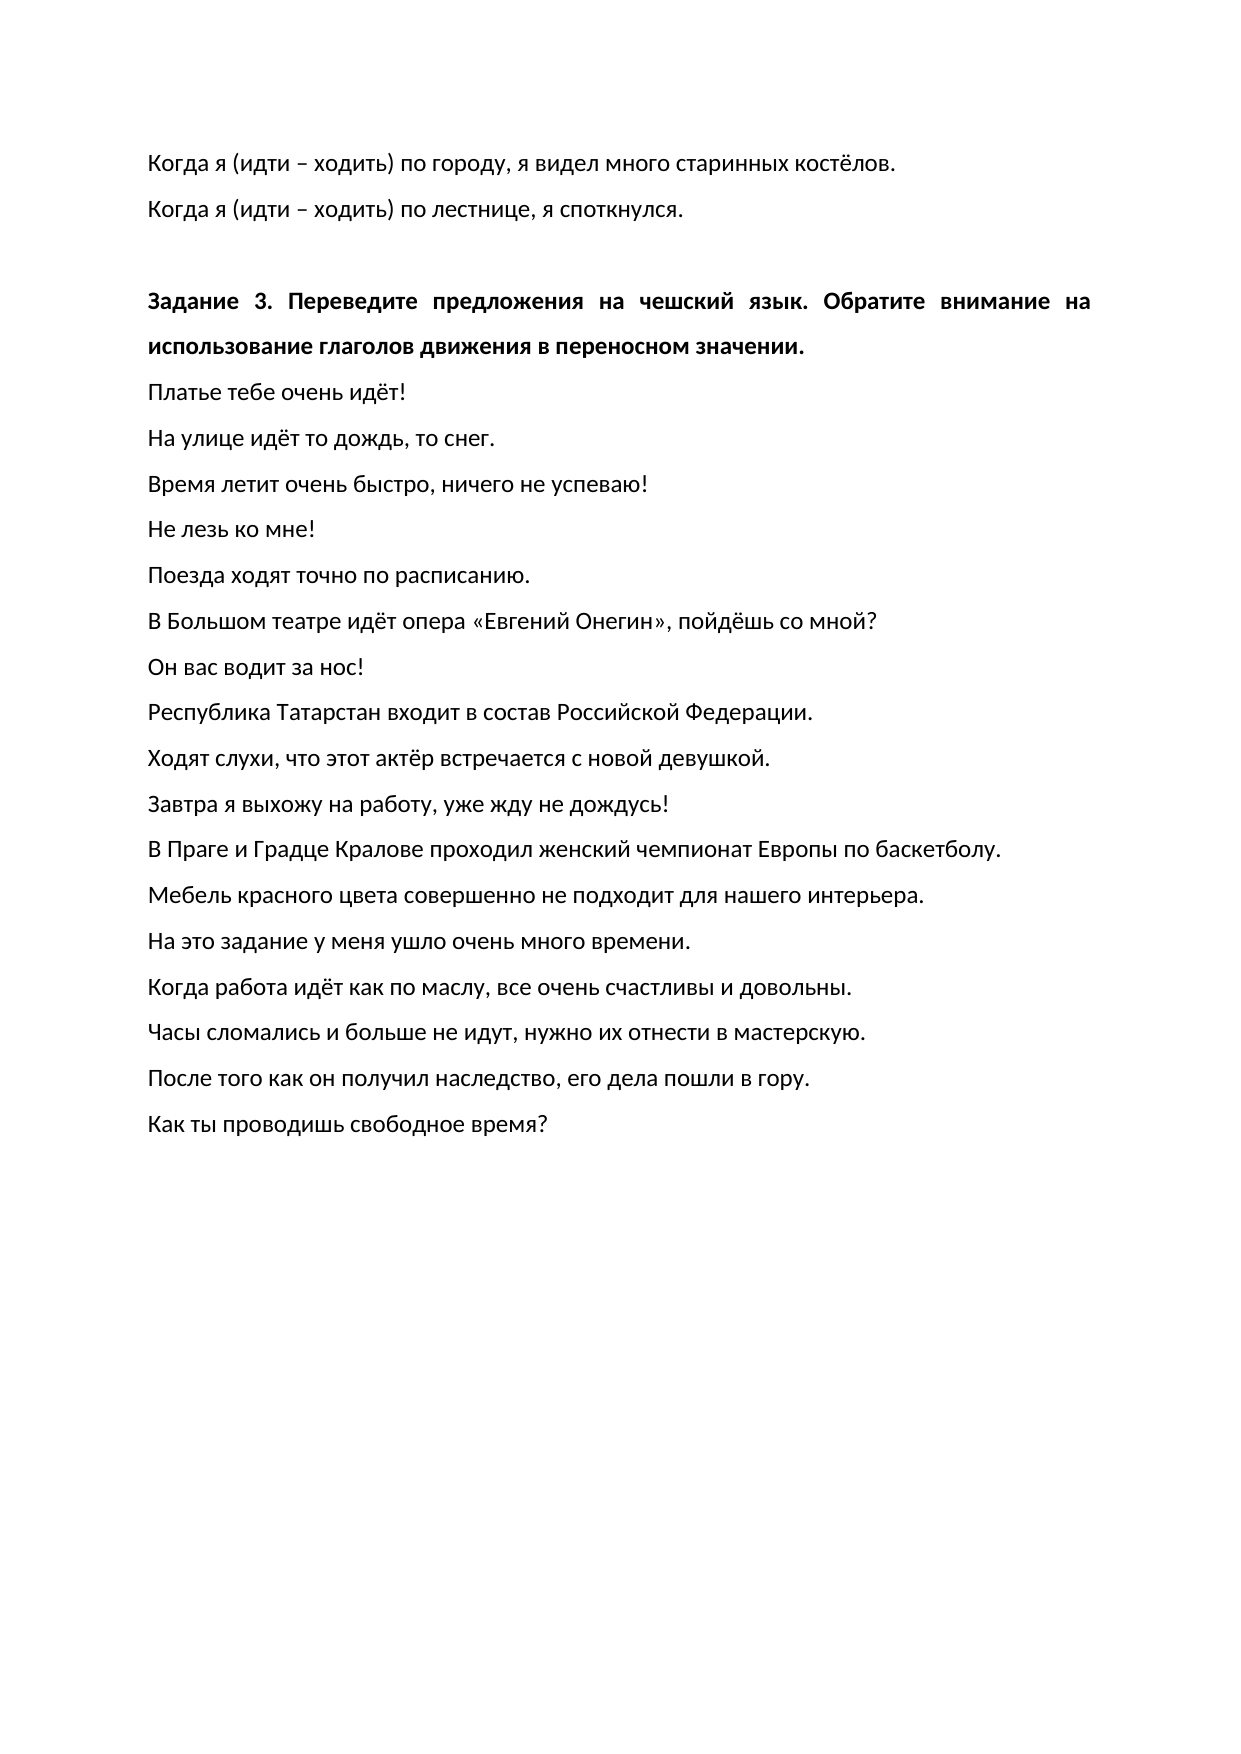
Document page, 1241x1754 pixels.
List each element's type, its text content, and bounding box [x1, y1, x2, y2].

text Завтра я выхожу на работу, уже жду не дождусь! [148, 788, 1093, 818]
text Республика Татарстан входит в состав Российской Федерации. [148, 696, 1093, 727]
text Мебель красного цвета совершенно не подходит для нашего интерьера. [148, 879, 1093, 910]
text Он вас водит за нос! [148, 651, 1093, 681]
text Задание 3. Переведите предложения на чешский язык. Обратите внимание на использование глаголов движения в переносном значении. [148, 285, 1093, 361]
text На это задание у меня ушло очень много времени. [148, 925, 1093, 956]
text Платье тебе очень идёт! [148, 376, 1093, 407]
text Когда работа идёт как по маслу, все очень счастливы и довольны. [148, 971, 1093, 1001]
text Ходят слухи, что этот актёр встречается с новой девушкой. [148, 742, 1093, 773]
text После того как он получил наследство, его дела пошли в гору. [148, 1062, 1093, 1093]
text Не лезь ко мне! [148, 513, 1093, 544]
text Как ты проводишь свободное время? [148, 1108, 1093, 1138]
text Когда я (идти – ходить) по городу, я видел много старинных костёлов. [148, 148, 1093, 178]
text Когда я (идти – ходить) по лестнице, я споткнулся. [148, 193, 1093, 224]
text Часы сломались и больше не идут, нужно их отнести в мастерскую. [148, 1016, 1093, 1047]
text В Праге и Градце Кралове проходил женский чемпионат Европы по баскетболу. [148, 833, 1093, 864]
text На улице идёт то дождь, то снег. [148, 422, 1093, 452]
text Время летит очень быстро, ничего не успеваю! [148, 468, 1093, 498]
text В Большом театре идёт опера «Евгений Онегин», пойдёшь со мной? [148, 605, 1093, 635]
text Поезда ходят точно по расписанию. [148, 559, 1093, 590]
